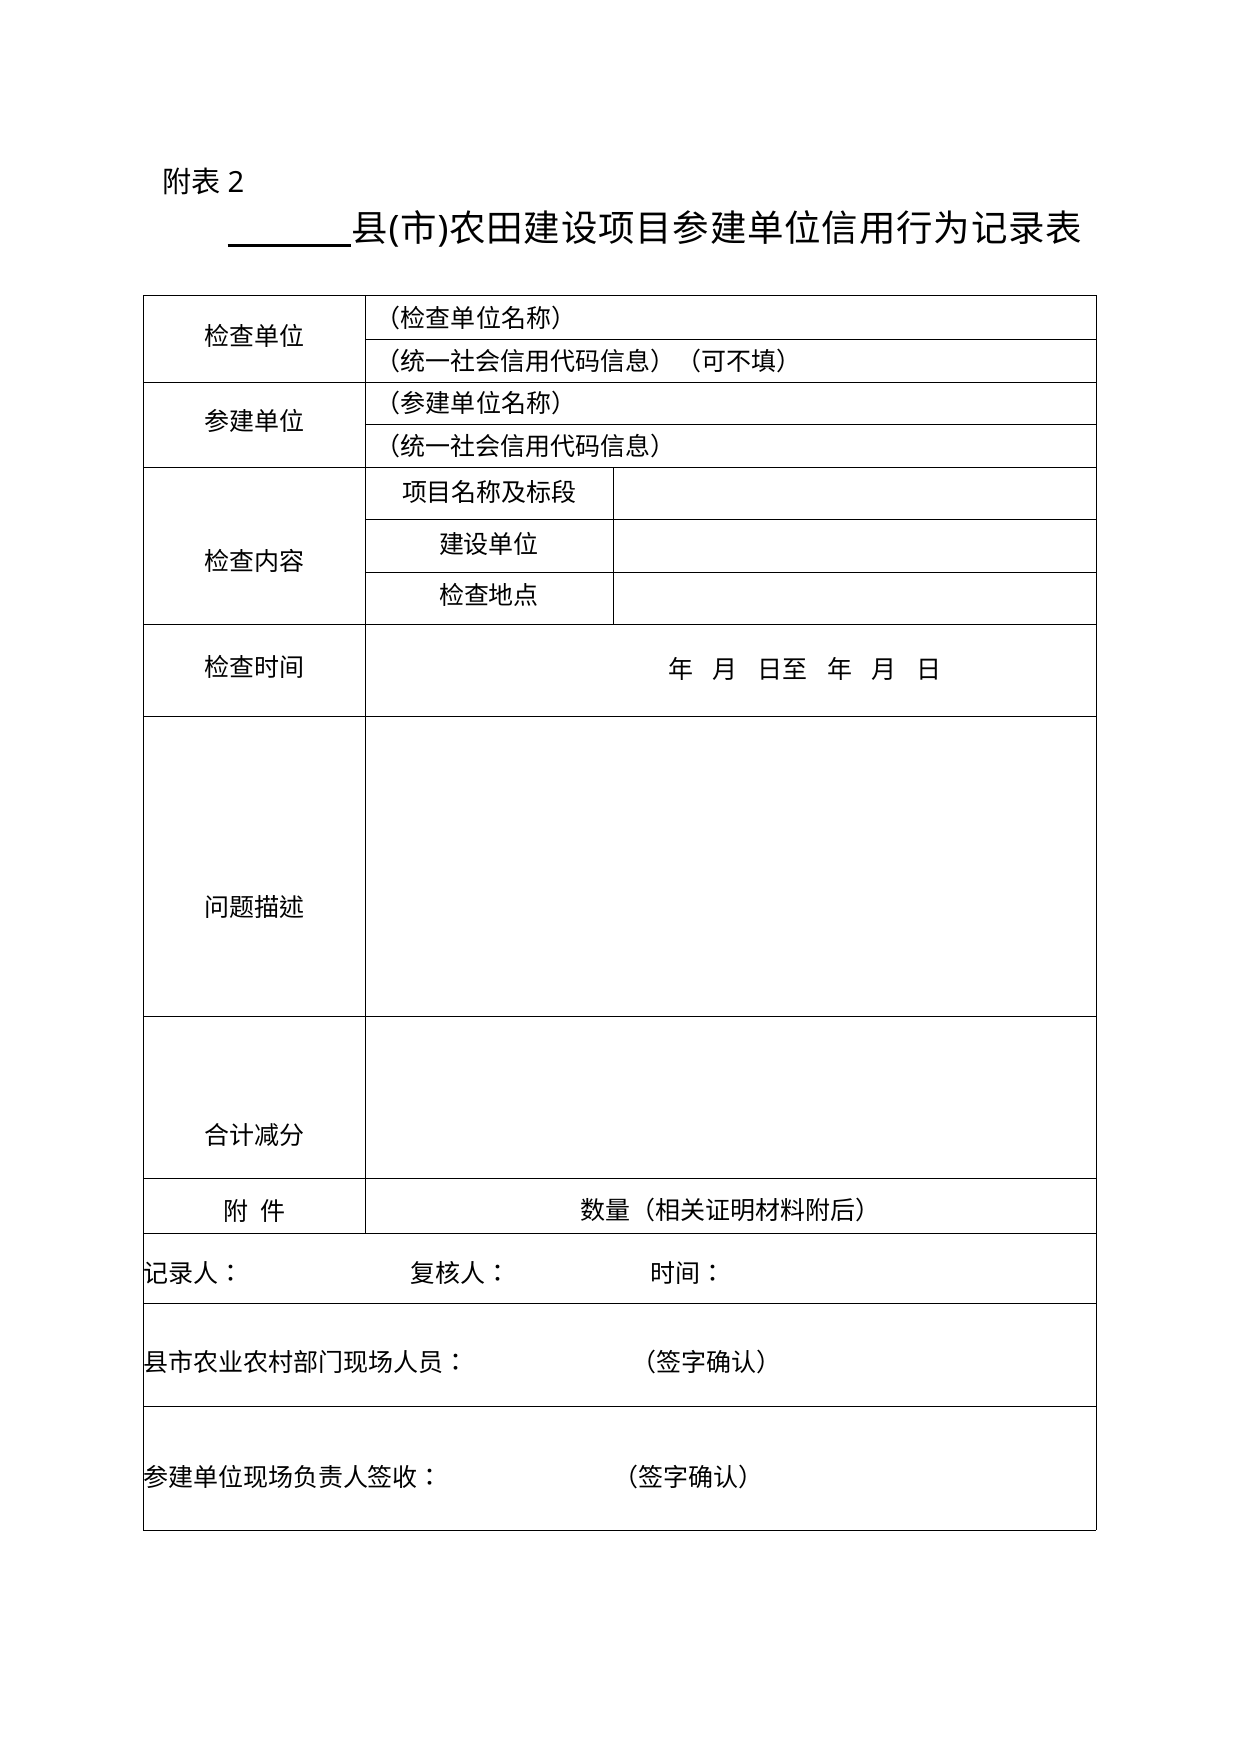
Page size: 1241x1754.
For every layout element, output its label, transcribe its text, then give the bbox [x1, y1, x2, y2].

table_cell （参建单位名称） [366, 383, 1096, 424]
table_cell 问题描述 [144, 717, 365, 1016]
table_cell [614, 520, 1096, 572]
table_cell 建设单位 [366, 520, 613, 572]
table_cell 检查时间 [144, 625, 365, 716]
table_cell 附 件 [144, 1179, 365, 1233]
table_cell 县市农业农村部门现场人员： （签字确认） [144, 1304, 1096, 1406]
table_cell 年 月 日至 年 月 日 [366, 625, 1096, 716]
table_cell [614, 468, 1096, 519]
table_cell 检查内容 [144, 468, 365, 624]
table_cell [366, 717, 1096, 1016]
text 县(市)农田建设项目参建单位信用行为记录表 [192, 209, 1097, 249]
table_cell 检查地点 [366, 573, 613, 624]
table_cell 记录人： 复核人： 时间： [144, 1234, 1096, 1302]
table_cell （统一社会信用代码信息）（可不填） [366, 340, 1096, 381]
table_header 检查单位 [144, 296, 365, 381]
table_cell [366, 1017, 1096, 1177]
table_cell 数量（相关证明材料附后） [366, 1179, 1096, 1233]
table_cell 项目名称及标段 [366, 468, 613, 519]
table_cell [614, 573, 1096, 624]
table_cell 参建单位现场负责人签收： （签字确认） [144, 1407, 1096, 1529]
text 附表 2 [162, 159, 1097, 200]
table_cell 参建单位 [144, 383, 365, 467]
table_cell 合计减分 [144, 1017, 365, 1177]
table_cell （统一社会信用代码信息） [366, 425, 1096, 467]
table_header （检查单位名称） [366, 296, 1096, 339]
